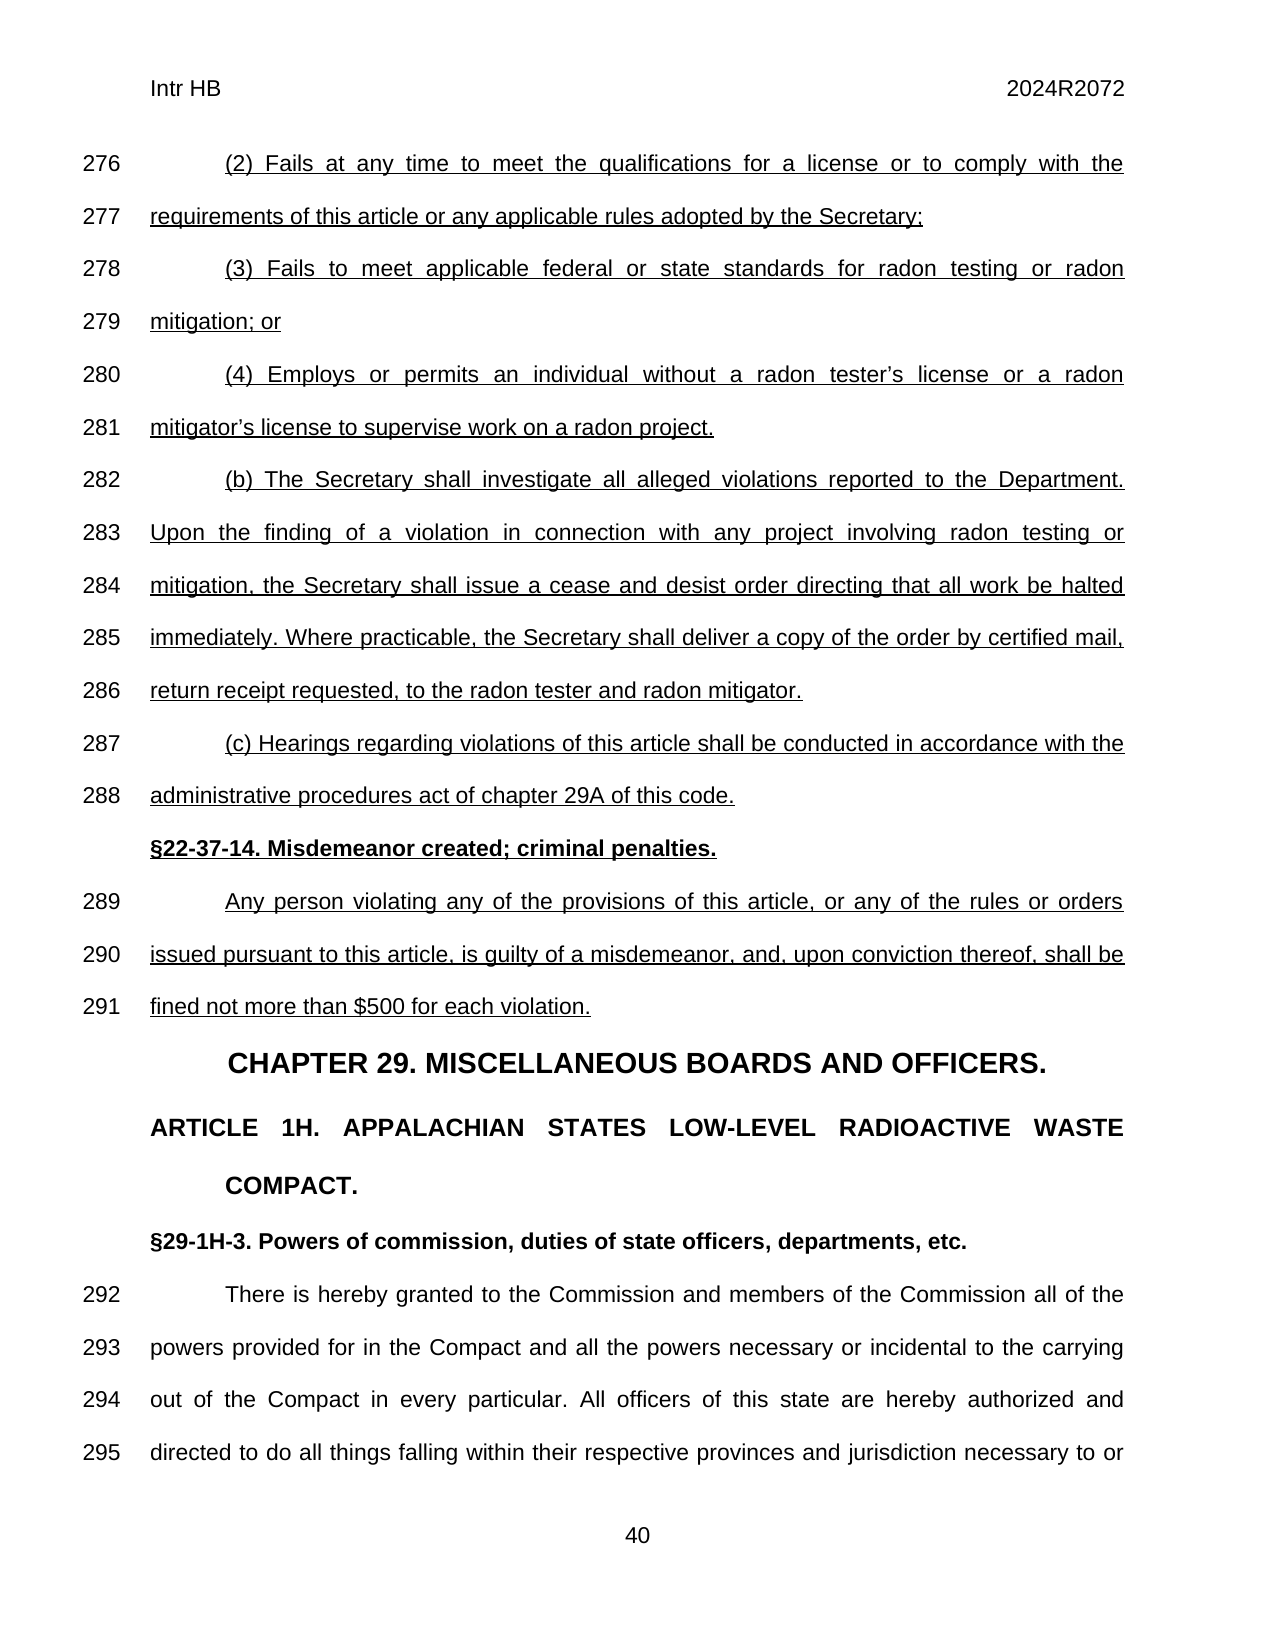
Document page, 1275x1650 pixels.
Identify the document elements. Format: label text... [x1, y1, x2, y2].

text (4) Employs or permits an individual without a radon tester’s license or a radon mitigator’s license to supervise work on a radon project. [150, 361, 1125, 440]
text Any person violating any of the provisions of this article, or any of the rules or orders issued pursuant to this article, is guilty of a misdemeanor, and, upon conviction thereof, shall be fined not more than $500 for each violation. [150, 888, 1125, 963]
text Any person violating any of the provisions of this article, or any of the rules or orders issued pursuant to this article, is guilty of a misdemeanor, and, upon conviction thereof, shall be fined not more than $500 for each violation. [150, 965, 1125, 1020]
subtitle §29-1H-3. Powers of commission, duties of state officers, departments, etc. [150, 1228, 1125, 1254]
text (b) The Secretary shall investigate all alleged violations reported to the Department. Upon the finding of a violation in connection with any project involving radon testing or mitigation, the Secretary shall issue a cease and desist order directing that all work be halted immediately. Where practicable, the Secretary shall deliver a copy of the order by certified mail, return receipt requested, to the radon tester and radon mitigator. [150, 596, 1125, 703]
text (b) The Secretary shall investigate all alleged violations reported to the Department. Upon the finding of a violation in connection with any project involving radon testing or mitigation, the Secretary shall issue a cease and desist order directing that all work be halted immediately. Where practicable, the Secretary shall deliver a copy of the order by certified mail, return receipt requested, to the radon tester and radon mitigator. [150, 466, 1125, 542]
subtitle CHAPTER 29. MISCELLANEOUS BOARDS AND OFFICERS. [150, 1046, 1125, 1079]
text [150, 1281, 1125, 1465]
text (2) Fails at any time to meet the qualifications for a license or to comply with the requirements of this article or any applicable rules adopted by the Secretary; [150, 150, 1125, 229]
text (3) Fails to meet applicable federal or state standards for radon testing or radon mitigation; or [150, 255, 1125, 334]
text (c) Hearings regarding violations of this article shall be conducted in accordance with the administrative procedures act of chapter 29A of this code. [150, 730, 1125, 809]
subtitle §22-37-14. Misdemeanor created; criminal penalties. [150, 835, 1125, 862]
subtitle ARTICLE 1H. APPALACHIAN STATES LOW-LEVEL RADIOACTIVE WASTE COMPACT. [150, 1113, 1125, 1199]
text (b) The Secretary shall investigate all alleged violations reported to the Department. Upon the finding of a violation in connection with any project involving radon testing or mitigation, the Secretary shall issue a cease and desist order directing that all work be halted immediately. Where practicable, the Secretary shall deliver a copy of the order by certified mail, return receipt requested, to the radon tester and radon mitigator. [150, 543, 1125, 594]
